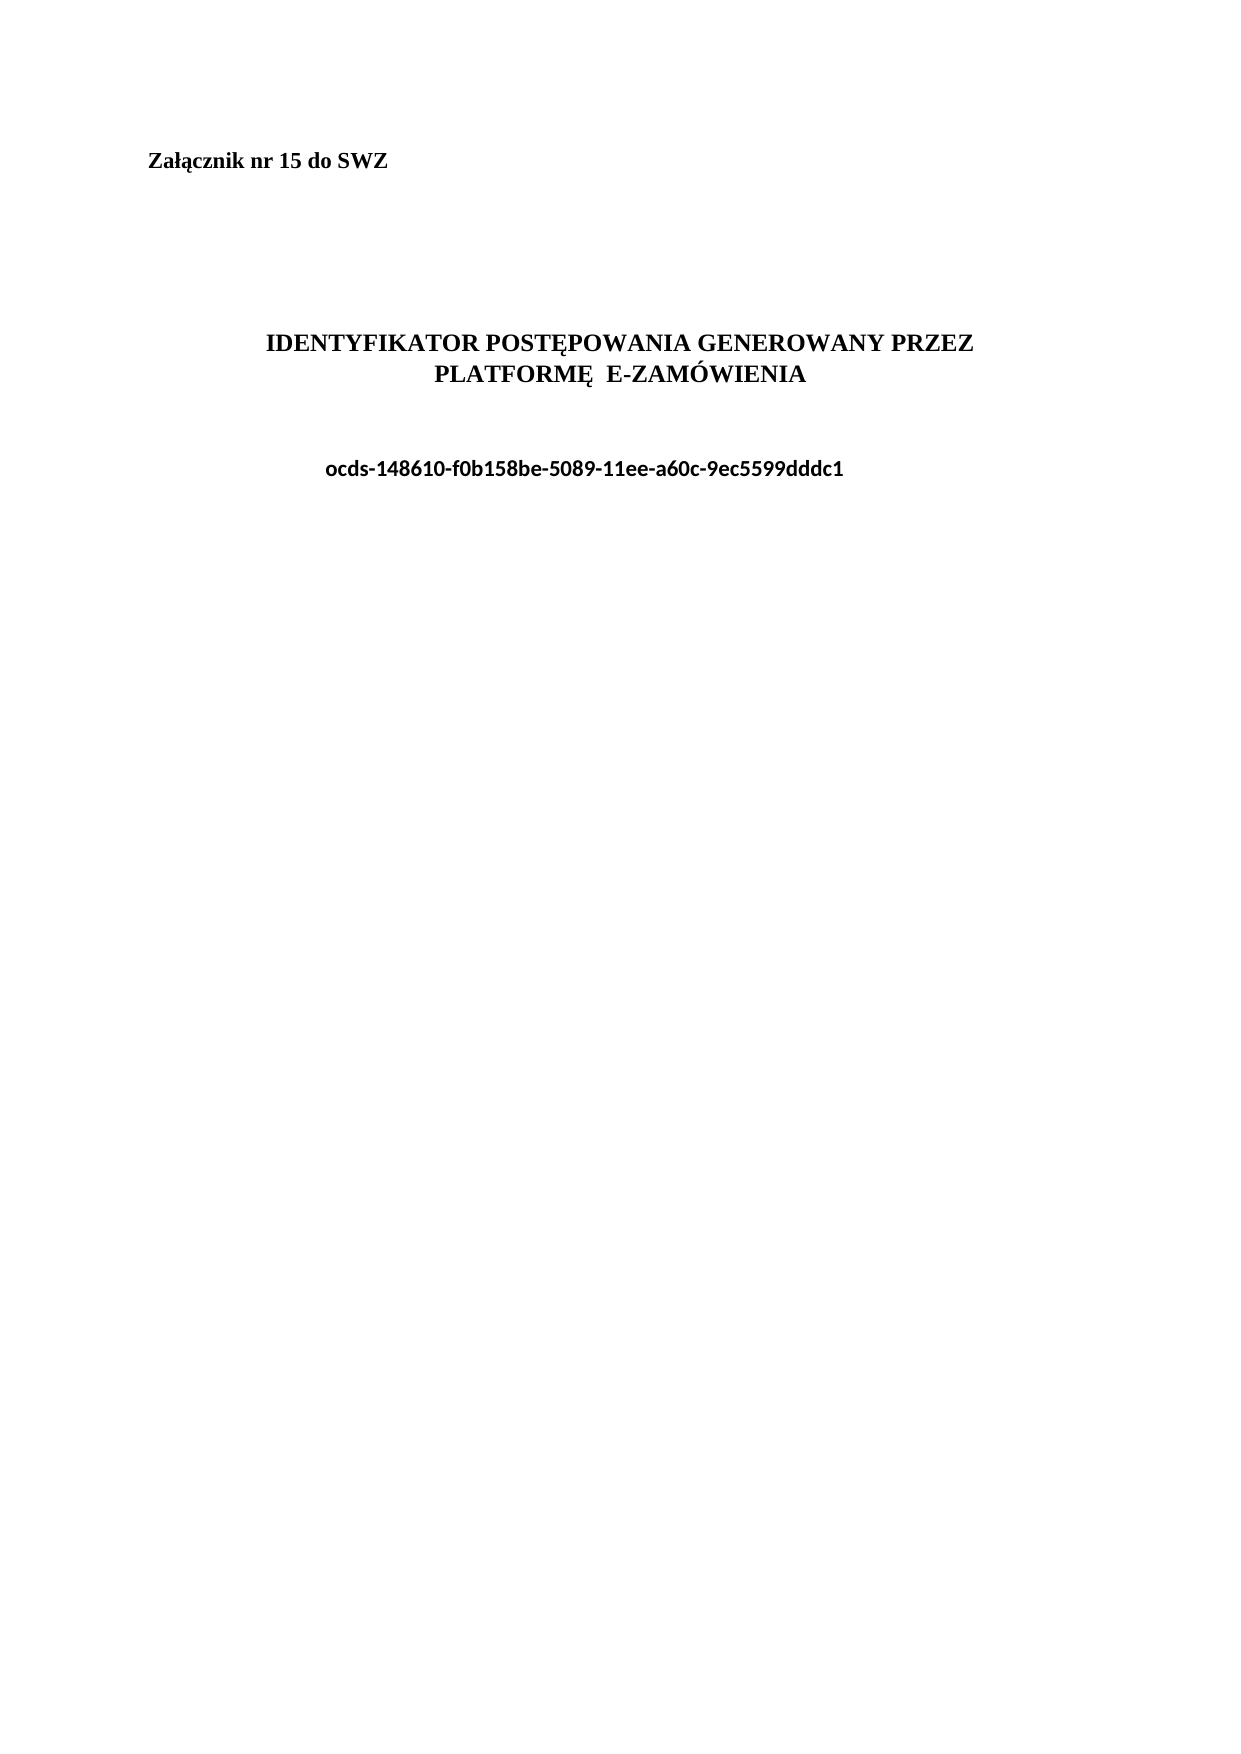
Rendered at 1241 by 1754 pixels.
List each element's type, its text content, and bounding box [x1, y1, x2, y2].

text ocds-148610-f0b158be-5089-11ee-a60c-9ec5599dddc1 [148, 454, 1093, 482]
text IDENTYFIKATOR POSTĘPOWANIA GENEROWANY PRZEZ PLATFORMĘ E-ZAMÓWIENIA [148, 328, 1093, 388]
text Załącznik nr 15 do SWZ [148, 148, 1093, 174]
